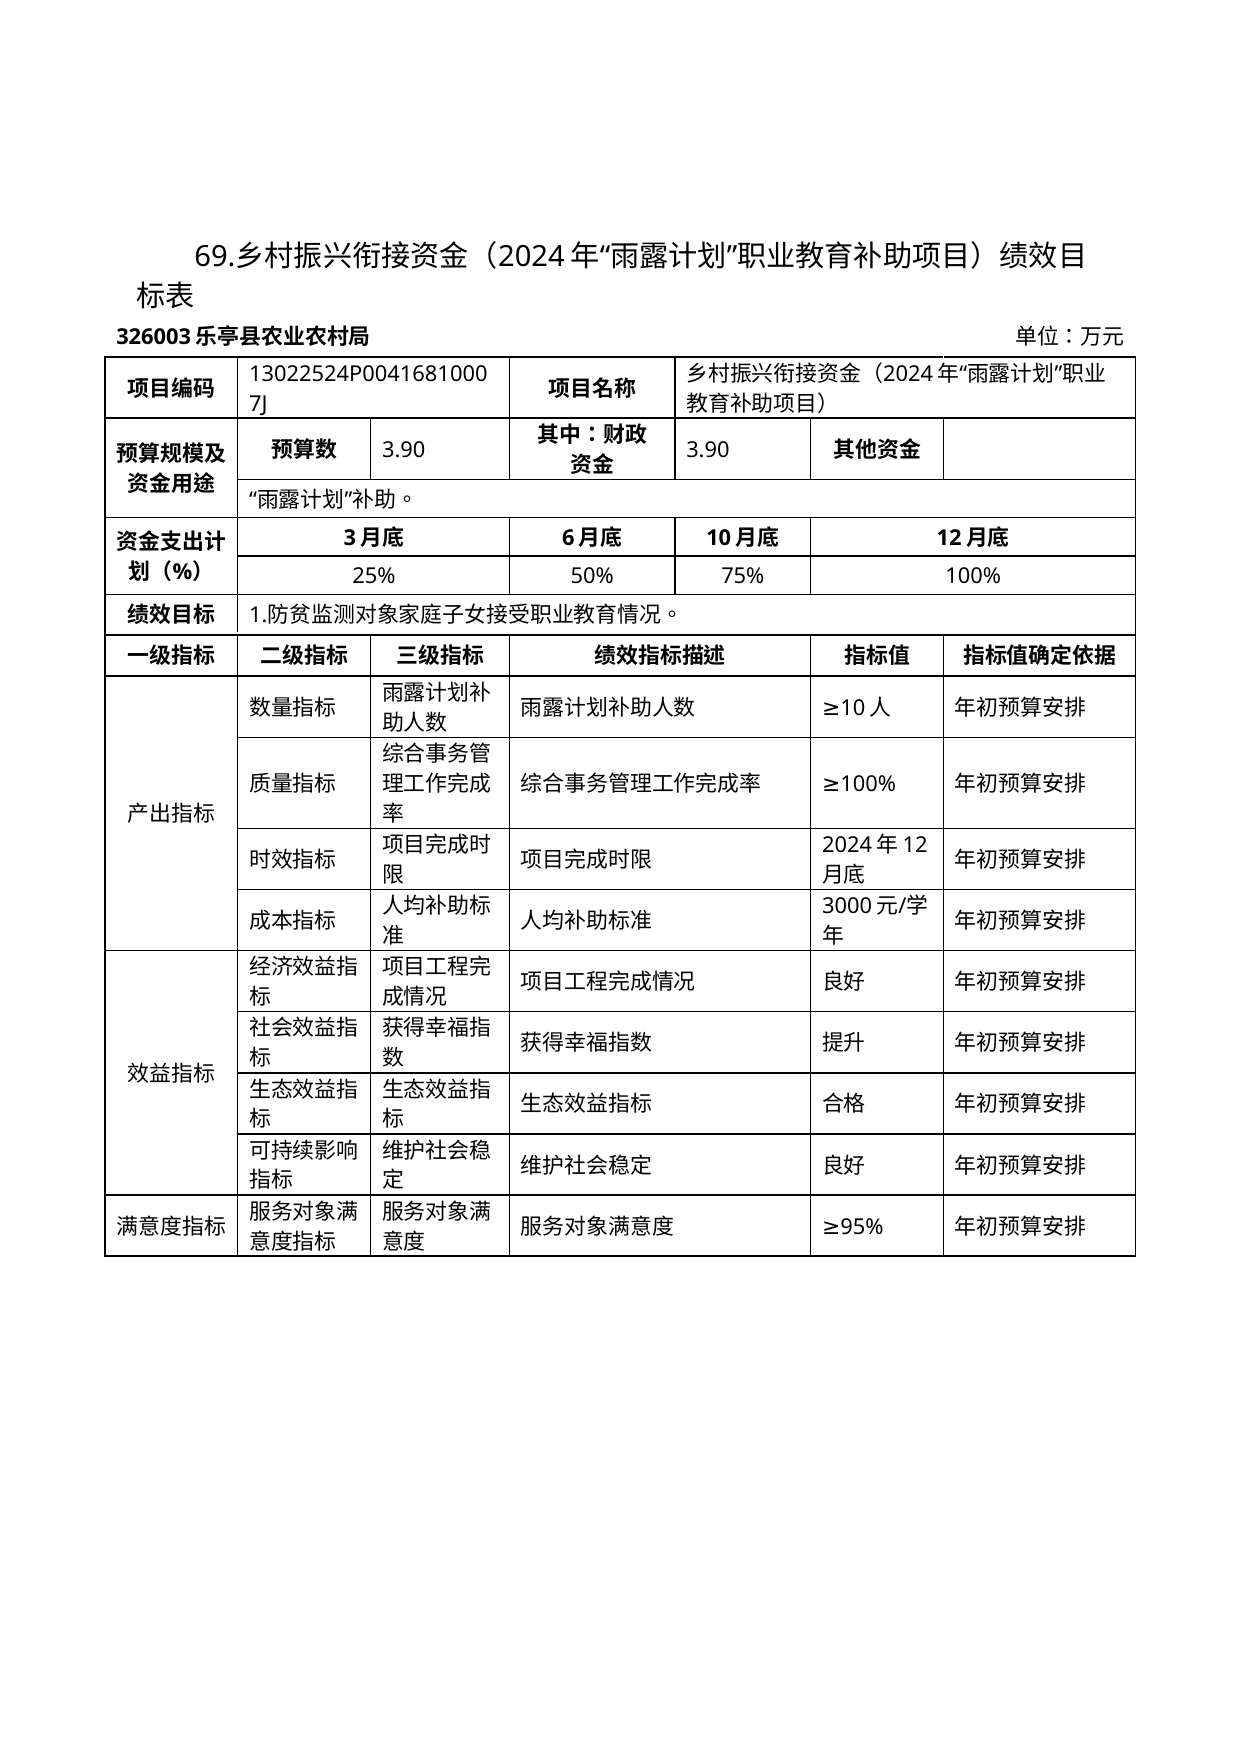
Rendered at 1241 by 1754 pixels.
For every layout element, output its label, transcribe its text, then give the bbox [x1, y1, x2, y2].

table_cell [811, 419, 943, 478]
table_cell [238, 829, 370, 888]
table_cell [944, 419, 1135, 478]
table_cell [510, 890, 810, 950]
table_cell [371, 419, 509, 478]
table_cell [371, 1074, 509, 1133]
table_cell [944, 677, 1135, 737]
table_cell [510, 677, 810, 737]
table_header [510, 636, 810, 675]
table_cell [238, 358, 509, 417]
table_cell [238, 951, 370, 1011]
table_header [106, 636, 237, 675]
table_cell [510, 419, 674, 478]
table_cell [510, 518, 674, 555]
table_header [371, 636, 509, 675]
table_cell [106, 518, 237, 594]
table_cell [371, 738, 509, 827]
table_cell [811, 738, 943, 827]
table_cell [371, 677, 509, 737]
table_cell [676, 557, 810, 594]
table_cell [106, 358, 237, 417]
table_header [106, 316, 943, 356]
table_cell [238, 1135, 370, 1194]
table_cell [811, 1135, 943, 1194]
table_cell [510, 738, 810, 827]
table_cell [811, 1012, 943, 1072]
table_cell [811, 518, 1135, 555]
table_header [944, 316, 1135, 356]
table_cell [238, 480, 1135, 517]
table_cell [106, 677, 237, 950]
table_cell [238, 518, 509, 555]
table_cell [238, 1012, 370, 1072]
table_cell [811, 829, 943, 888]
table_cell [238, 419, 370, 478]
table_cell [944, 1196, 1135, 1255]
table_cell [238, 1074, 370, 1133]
text 69.乡村振兴衔接资金（2024年“雨露计划”职业教育补助项目）绩效目标表 [136, 235, 1104, 315]
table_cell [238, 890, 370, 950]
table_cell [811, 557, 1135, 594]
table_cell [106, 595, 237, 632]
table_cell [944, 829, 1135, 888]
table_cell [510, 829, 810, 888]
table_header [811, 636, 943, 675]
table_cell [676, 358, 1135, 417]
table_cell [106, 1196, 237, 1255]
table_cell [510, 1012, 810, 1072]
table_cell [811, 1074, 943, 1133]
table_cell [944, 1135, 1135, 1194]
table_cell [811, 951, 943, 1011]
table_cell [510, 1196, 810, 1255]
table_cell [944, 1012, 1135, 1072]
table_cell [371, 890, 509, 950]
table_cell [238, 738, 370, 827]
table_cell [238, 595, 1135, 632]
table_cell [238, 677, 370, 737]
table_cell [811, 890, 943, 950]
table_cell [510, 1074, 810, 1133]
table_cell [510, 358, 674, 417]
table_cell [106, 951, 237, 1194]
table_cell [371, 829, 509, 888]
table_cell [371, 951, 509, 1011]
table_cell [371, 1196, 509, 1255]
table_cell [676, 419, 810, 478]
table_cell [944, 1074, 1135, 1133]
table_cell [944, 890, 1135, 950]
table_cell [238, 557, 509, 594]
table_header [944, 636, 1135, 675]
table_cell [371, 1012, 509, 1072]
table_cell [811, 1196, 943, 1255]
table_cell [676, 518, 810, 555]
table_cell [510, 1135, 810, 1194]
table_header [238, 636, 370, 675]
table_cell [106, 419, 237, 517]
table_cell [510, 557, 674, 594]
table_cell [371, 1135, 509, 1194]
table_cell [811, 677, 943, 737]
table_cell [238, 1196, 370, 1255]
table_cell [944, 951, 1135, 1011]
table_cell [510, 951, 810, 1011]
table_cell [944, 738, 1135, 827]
